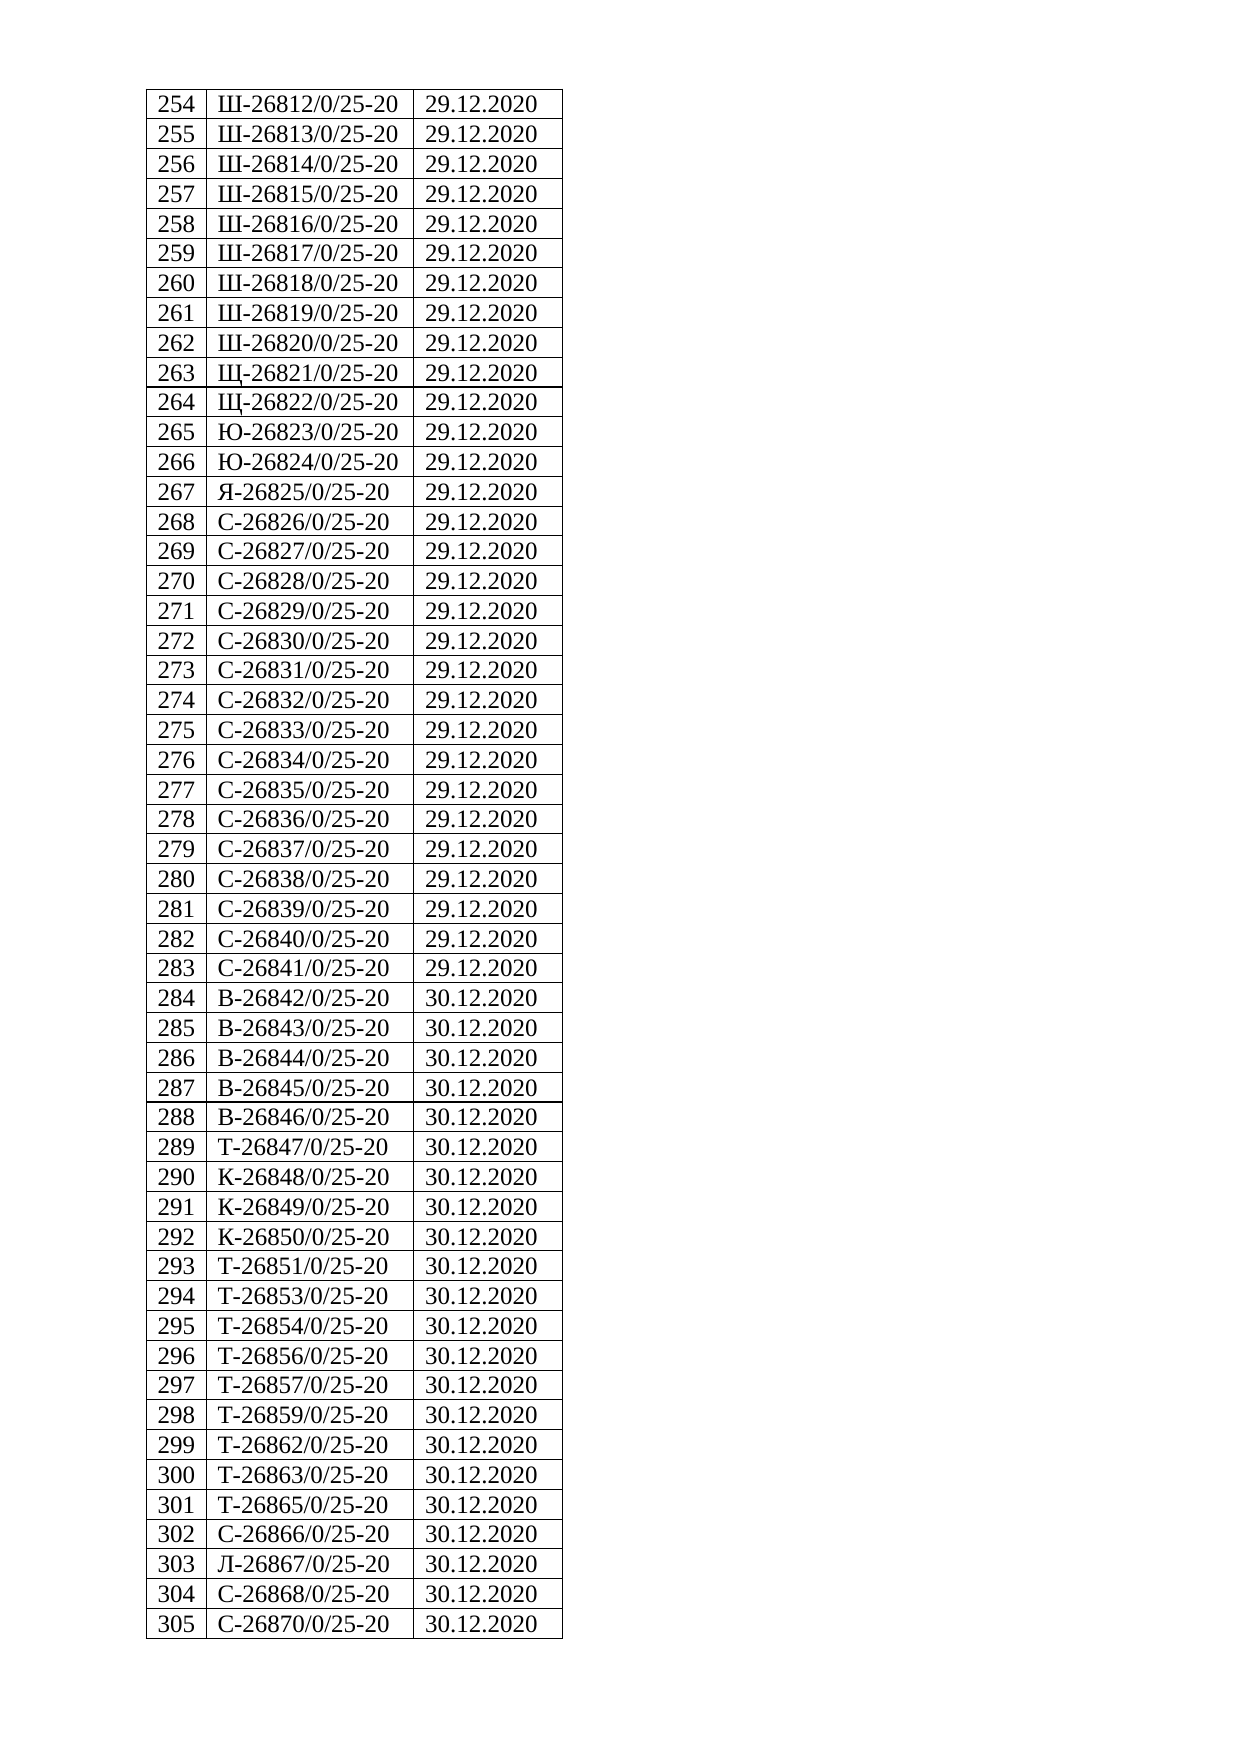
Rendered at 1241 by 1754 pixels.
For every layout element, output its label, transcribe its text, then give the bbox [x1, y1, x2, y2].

table_cell Щ-26822/0/25-20 [207, 388, 413, 416]
table_cell Ш-26819/0/25-20 [207, 298, 413, 327]
table_cell 29.12.2020 [414, 924, 562, 952]
table_cell С-26833/0/25-20 [207, 715, 413, 744]
table_cell 258 [147, 209, 206, 237]
table_cell 304 [147, 1579, 206, 1608]
table_cell С-26834/0/25-20 [207, 745, 413, 774]
table_cell 268 [147, 507, 206, 535]
table_cell 30.12.2020 [414, 1341, 562, 1369]
table_cell Т-26863/0/25-20 [207, 1460, 413, 1489]
table_cell 29.12.2020 [414, 417, 562, 446]
table_cell С-26866/0/25-20 [207, 1520, 413, 1548]
table_cell 30.12.2020 [414, 1400, 562, 1429]
table_cell Ш-26816/0/25-20 [207, 209, 413, 237]
table_cell 30.12.2020 [414, 1520, 562, 1548]
table_cell Т-26859/0/25-20 [207, 1400, 413, 1429]
table_cell Т-26856/0/25-20 [207, 1341, 413, 1369]
table_cell С-26828/0/25-20 [207, 566, 413, 595]
table_cell 270 [147, 566, 206, 595]
table_cell 292 [147, 1222, 206, 1250]
table_cell 291 [147, 1192, 206, 1221]
table_cell В-26842/0/25-20 [207, 983, 413, 1012]
table_cell 29.12.2020 [414, 90, 562, 118]
table_cell 30.12.2020 [414, 1609, 562, 1638]
table_cell С-26837/0/25-20 [207, 834, 413, 863]
table_cell 30.12.2020 [414, 1132, 562, 1161]
table_cell С-26838/0/25-20 [207, 864, 413, 893]
table_cell 288 [147, 1103, 206, 1131]
table_cell 281 [147, 894, 206, 923]
table_cell 260 [147, 268, 206, 297]
table_cell 30.12.2020 [414, 1311, 562, 1340]
table_cell 278 [147, 805, 206, 833]
table_cell С-26870/0/25-20 [207, 1609, 413, 1638]
table_cell 263 [147, 358, 206, 386]
table_cell 29.12.2020 [414, 805, 562, 833]
table_cell Т-26851/0/25-20 [207, 1251, 413, 1280]
table_cell 29.12.2020 [414, 685, 562, 714]
table_cell Т-26853/0/25-20 [207, 1281, 413, 1310]
table_cell 29.12.2020 [414, 864, 562, 893]
table_cell 29.12.2020 [414, 209, 562, 237]
table_cell 257 [147, 179, 206, 208]
table_cell 29.12.2020 [414, 328, 562, 357]
table_cell 289 [147, 1132, 206, 1161]
table_cell С-26841/0/25-20 [207, 954, 413, 982]
table_cell С-26839/0/25-20 [207, 894, 413, 923]
table_cell Т-26862/0/25-20 [207, 1430, 413, 1459]
table_cell 30.12.2020 [414, 983, 562, 1012]
table_cell С-26829/0/25-20 [207, 596, 413, 625]
table_cell Ю-26824/0/25-20 [207, 447, 413, 476]
table_cell Щ-26821/0/25-20 [207, 358, 413, 386]
table_cell 30.12.2020 [414, 1043, 562, 1072]
table_cell 256 [147, 149, 206, 178]
table_cell 296 [147, 1341, 206, 1369]
table_cell 30.12.2020 [414, 1579, 562, 1608]
table_cell 267 [147, 477, 206, 506]
table_cell 29.12.2020 [414, 298, 562, 327]
table_cell В-26843/0/25-20 [207, 1013, 413, 1042]
table_cell 30.12.2020 [414, 1371, 562, 1399]
table_cell Ш-26815/0/25-20 [207, 179, 413, 208]
table_cell 29.12.2020 [414, 447, 562, 476]
table_cell 255 [147, 119, 206, 148]
table_cell Я-26825/0/25-20 [207, 477, 413, 506]
table_cell 261 [147, 298, 206, 327]
table_cell Т-26865/0/25-20 [207, 1490, 413, 1518]
table_cell 30.12.2020 [414, 1103, 562, 1131]
table_cell 275 [147, 715, 206, 744]
table_cell 254 [147, 90, 206, 118]
table_cell С-26868/0/25-20 [207, 1579, 413, 1608]
table_cell 300 [147, 1460, 206, 1489]
table_cell 271 [147, 596, 206, 625]
table_cell 265 [147, 417, 206, 446]
table_cell 30.12.2020 [414, 1281, 562, 1310]
table_cell 30.12.2020 [414, 1192, 562, 1221]
table_cell 272 [147, 626, 206, 654]
table_cell 30.12.2020 [414, 1073, 562, 1101]
table_cell Ш-26812/0/25-20 [207, 90, 413, 118]
table_cell В-26846/0/25-20 [207, 1103, 413, 1131]
table_cell 29.12.2020 [414, 358, 562, 386]
table_cell 290 [147, 1162, 206, 1191]
table_cell К-26850/0/25-20 [207, 1222, 413, 1250]
table_cell 30.12.2020 [414, 1251, 562, 1280]
table_cell 284 [147, 983, 206, 1012]
table_cell 29.12.2020 [414, 775, 562, 803]
table_cell 294 [147, 1281, 206, 1310]
table_cell 282 [147, 924, 206, 952]
table_cell С-26840/0/25-20 [207, 924, 413, 952]
table_cell Ю-26823/0/25-20 [207, 417, 413, 446]
table_cell 30.12.2020 [414, 1460, 562, 1489]
table_cell 29.12.2020 [414, 566, 562, 595]
table_cell В-26845/0/25-20 [207, 1073, 413, 1101]
table_cell 29.12.2020 [414, 745, 562, 774]
table_cell Ш-26818/0/25-20 [207, 268, 413, 297]
table_cell 29.12.2020 [414, 536, 562, 565]
table_cell Т-26854/0/25-20 [207, 1311, 413, 1340]
table_cell Т-26847/0/25-20 [207, 1132, 413, 1161]
table_cell 302 [147, 1520, 206, 1548]
table_cell 29.12.2020 [414, 834, 562, 863]
table_cell 286 [147, 1043, 206, 1072]
table_cell 29.12.2020 [414, 954, 562, 982]
table_cell 29.12.2020 [414, 149, 562, 178]
table_cell Л-26867/0/25-20 [207, 1549, 413, 1578]
table_cell 259 [147, 239, 206, 267]
table_cell 301 [147, 1490, 206, 1518]
table_cell 283 [147, 954, 206, 982]
table_cell 30.12.2020 [414, 1222, 562, 1250]
table_cell 279 [147, 834, 206, 863]
table_cell 280 [147, 864, 206, 893]
table_cell С-26832/0/25-20 [207, 685, 413, 714]
table_cell 30.12.2020 [414, 1013, 562, 1042]
table_cell 276 [147, 745, 206, 774]
table_cell 293 [147, 1251, 206, 1280]
table_cell 264 [147, 388, 206, 416]
table_cell К-26849/0/25-20 [207, 1192, 413, 1221]
table_cell 29.12.2020 [414, 626, 562, 654]
table_cell С-26835/0/25-20 [207, 775, 413, 803]
table_cell Ш-26817/0/25-20 [207, 239, 413, 267]
table_cell 29.12.2020 [414, 268, 562, 297]
table_cell 274 [147, 685, 206, 714]
table_cell 29.12.2020 [414, 894, 562, 923]
table_cell 29.12.2020 [414, 239, 562, 267]
table_cell 298 [147, 1400, 206, 1429]
table_cell 277 [147, 775, 206, 803]
table_cell 273 [147, 656, 206, 684]
table_cell 29.12.2020 [414, 507, 562, 535]
table_cell 29.12.2020 [414, 119, 562, 148]
table_cell С-26826/0/25-20 [207, 507, 413, 535]
table_cell 305 [147, 1609, 206, 1638]
table_cell 285 [147, 1013, 206, 1042]
table_cell 266 [147, 447, 206, 476]
table_cell К-26848/0/25-20 [207, 1162, 413, 1191]
table_cell 30.12.2020 [414, 1430, 562, 1459]
table_cell 30.12.2020 [414, 1490, 562, 1518]
table_cell Т-26857/0/25-20 [207, 1371, 413, 1399]
table_cell 29.12.2020 [414, 596, 562, 625]
table_cell 287 [147, 1073, 206, 1101]
table_cell С-26830/0/25-20 [207, 626, 413, 654]
table_cell В-26844/0/25-20 [207, 1043, 413, 1072]
table_cell С-26831/0/25-20 [207, 656, 413, 684]
table_cell 299 [147, 1430, 206, 1459]
table_cell 30.12.2020 [414, 1162, 562, 1191]
table_cell 303 [147, 1549, 206, 1578]
table_cell 269 [147, 536, 206, 565]
table_cell 29.12.2020 [414, 388, 562, 416]
table_cell Ш-26813/0/25-20 [207, 119, 413, 148]
table_cell С-26836/0/25-20 [207, 805, 413, 833]
table_cell 30.12.2020 [414, 1549, 562, 1578]
table_cell 29.12.2020 [414, 179, 562, 208]
table_cell Ш-26820/0/25-20 [207, 328, 413, 357]
table_cell 262 [147, 328, 206, 357]
table_cell 29.12.2020 [414, 477, 562, 506]
table_cell 29.12.2020 [414, 656, 562, 684]
table_cell 295 [147, 1311, 206, 1340]
table_cell Ш-26814/0/25-20 [207, 149, 413, 178]
table_cell 29.12.2020 [414, 715, 562, 744]
table_cell 297 [147, 1371, 206, 1399]
table_cell С-26827/0/25-20 [207, 536, 413, 565]
